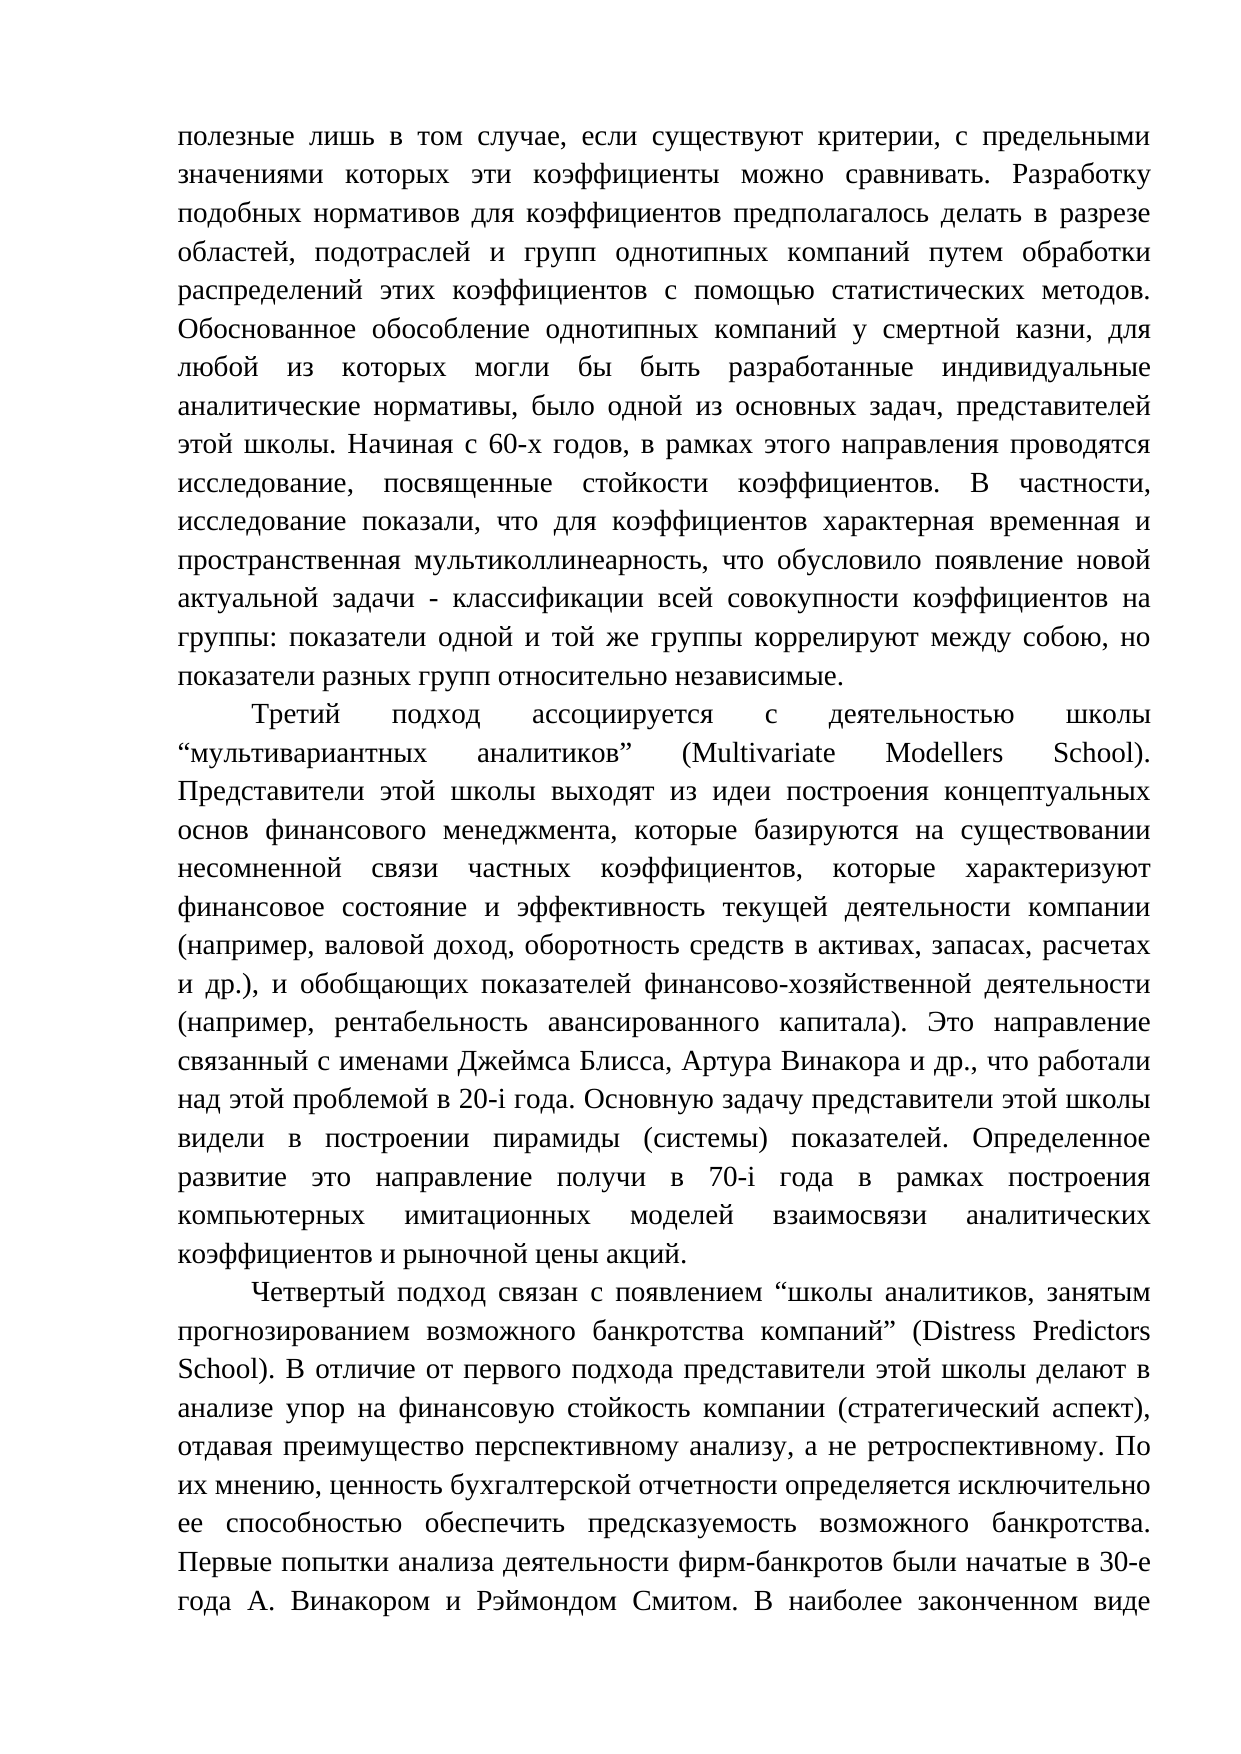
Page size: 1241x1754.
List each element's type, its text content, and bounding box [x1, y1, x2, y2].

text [177, 1274, 1152, 1616]
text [177, 118, 1152, 691]
text Третий подход ассоциируется с деятельностью школы “мультивариантных аналитиков” (Multivariate Modellers School). Представители этой школы выходят из идеи построения концептуальных основ финансового менеджмента, которые базируются на существовании несомненной связи частных коэффициентов, которые характеризуют финансовое состояние и эффективность текущей деятельности компании (например, валовой доход, оборотность средств в активах, запасах, расчетах и др.), и обобщающих показателей финансово-хозяйственной деятельности (например, рентабельность авансированного капитала). Это направление связанный с именами Джеймса Блисса, Артура Винакора и др., что работали над этой проблемой в 20-і года. Основную задачу представители этой школы видели в построении пирамиды (системы) показателей. Определенное развитие это направление получи в 70-і года в рамках построения компьютерных имитационных моделей взаимосвязи аналитических коэффициентов и рыночной цены акций. [177, 696, 1152, 1269]
